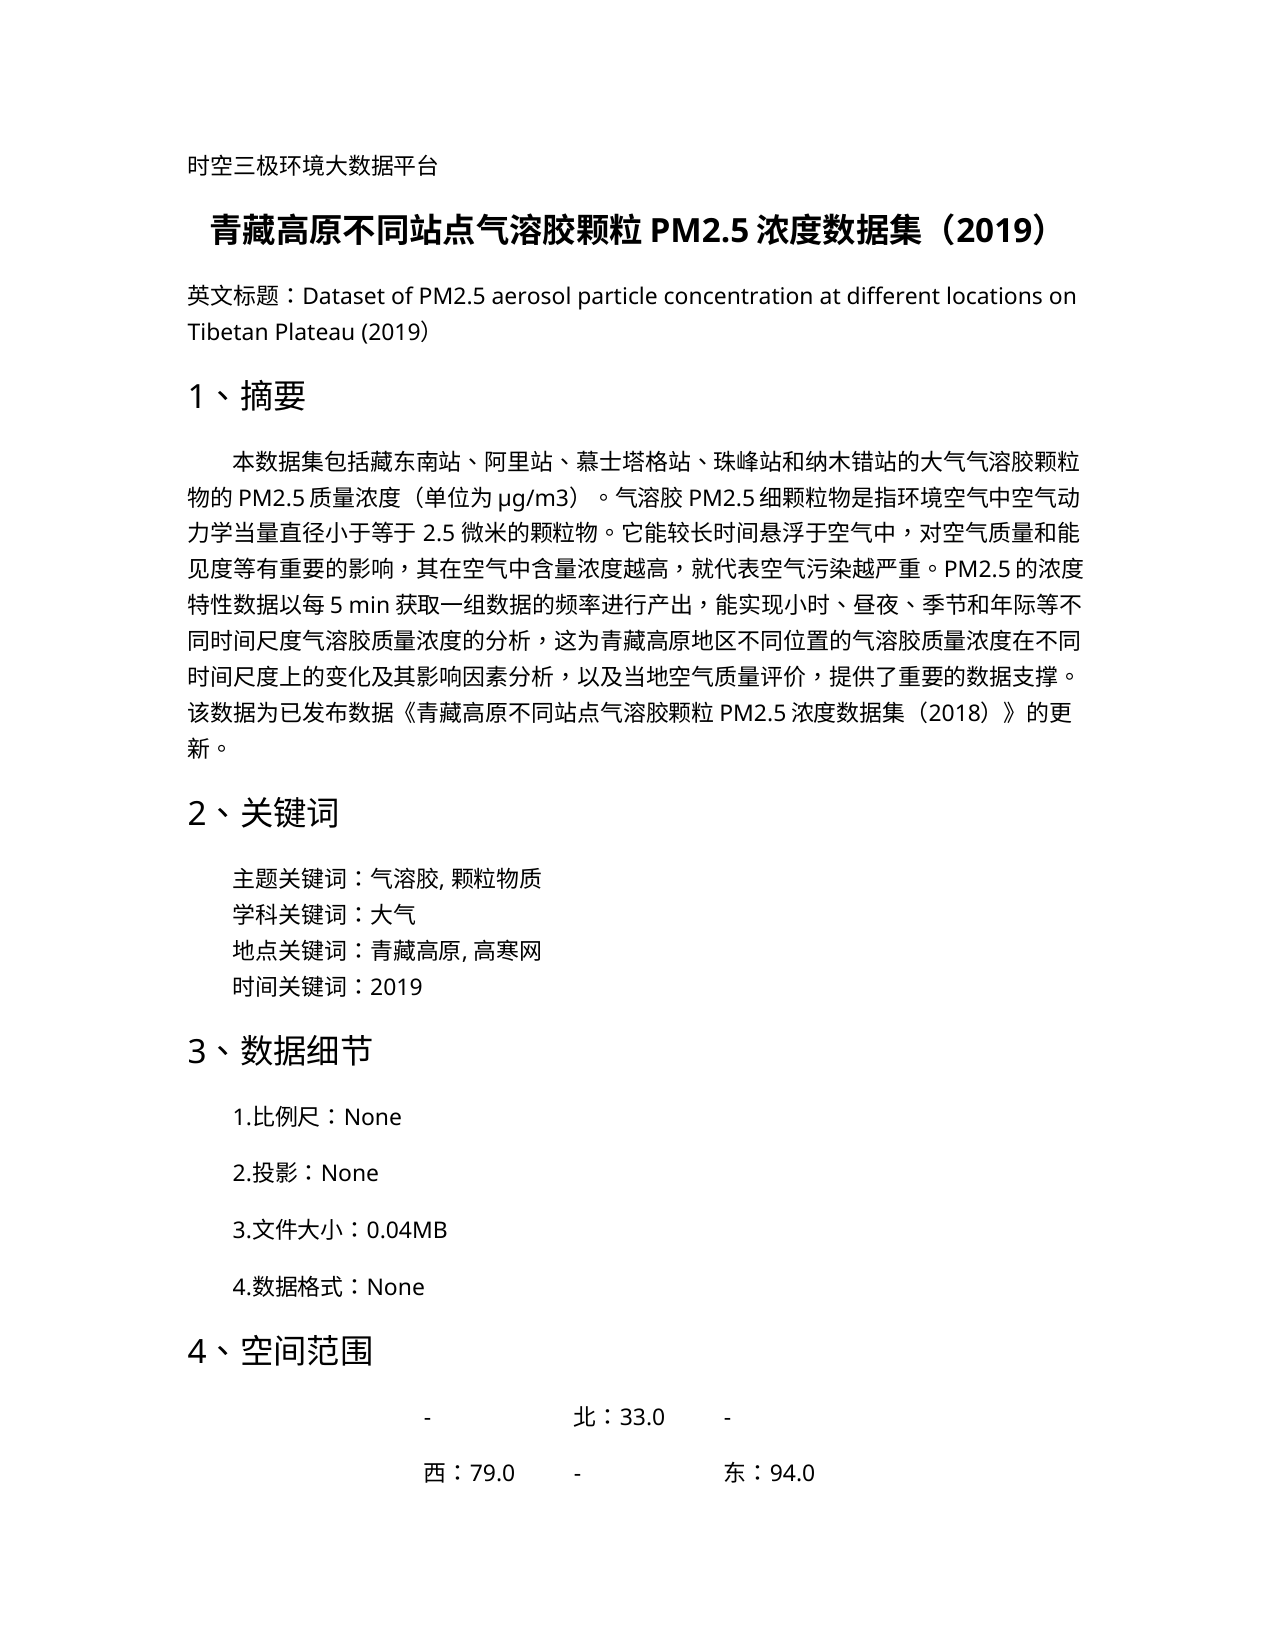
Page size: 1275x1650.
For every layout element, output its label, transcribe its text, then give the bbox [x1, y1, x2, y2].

table_cell - [563, 1456, 712, 1488]
text 4、空间范围 [187, 1327, 1087, 1373]
text 3、数据细节 [187, 1027, 1087, 1073]
text 时空三极环境大数据平台 [187, 150, 1087, 181]
table_cell 东：94.0 [713, 1456, 862, 1488]
text 本数据集包括藏东南站、阿里站、慕士塔格站、珠峰站和纳木错站的大气气溶胶颗粒物的PM2.5质量浓度（单位为μg/m3）。气溶胶PM2.5细颗粒物是指环境空气中空气动力学当量直径小于等于 2.5 微米的颗粒物。它能较长时间悬浮于空气中，对空气质量和能见度等有重要的影响，其在空气中含量浓度越高，就代表空气污染越严重。PM2.5的浓度特性数据以每5 min获取一组数据的频率进行产出，能实现小时、昼夜、季节和年际等不同时间尺度气溶胶质量浓度的分析，这为青藏高原地区不同位置的气溶胶质量浓度在不同时间尺度上的变化及其影响因素分析，以及当地空气质量评价，提供了重要的数据支撑。该数据为已发布数据《青藏高原不同站点气溶胶颗粒PM2.5浓度数据集（2018）》的更新。 [187, 446, 1087, 764]
table_header 北：33.0 [563, 1401, 712, 1456]
text 2.投影：None [232, 1157, 1087, 1188]
text 2、关键词 [187, 790, 1087, 835]
table_header - [413, 1401, 562, 1456]
text 主题关键词：气溶胶, 颗粒物质 学科关键词：大气 地点关键词：青藏高原, 高寒网 时间关键词：2019 [232, 863, 1087, 1002]
text 1、摘要 [187, 372, 1087, 418]
text 3.文件大小：0.04MB [232, 1214, 1087, 1245]
table_header - [713, 1401, 862, 1456]
text 青藏高原不同站点气溶胶颗粒PM2.5浓度数据集（2019） [187, 207, 1087, 252]
text 英文标题：Dataset of PM2.5 aerosol particle concentration at different locations on Tibetan Plateau (2019） [187, 280, 1087, 347]
text 1.比例尺：None [232, 1100, 1087, 1132]
table_cell 西：79.0 [413, 1456, 562, 1488]
text 4.数据格式：None [232, 1271, 1087, 1302]
